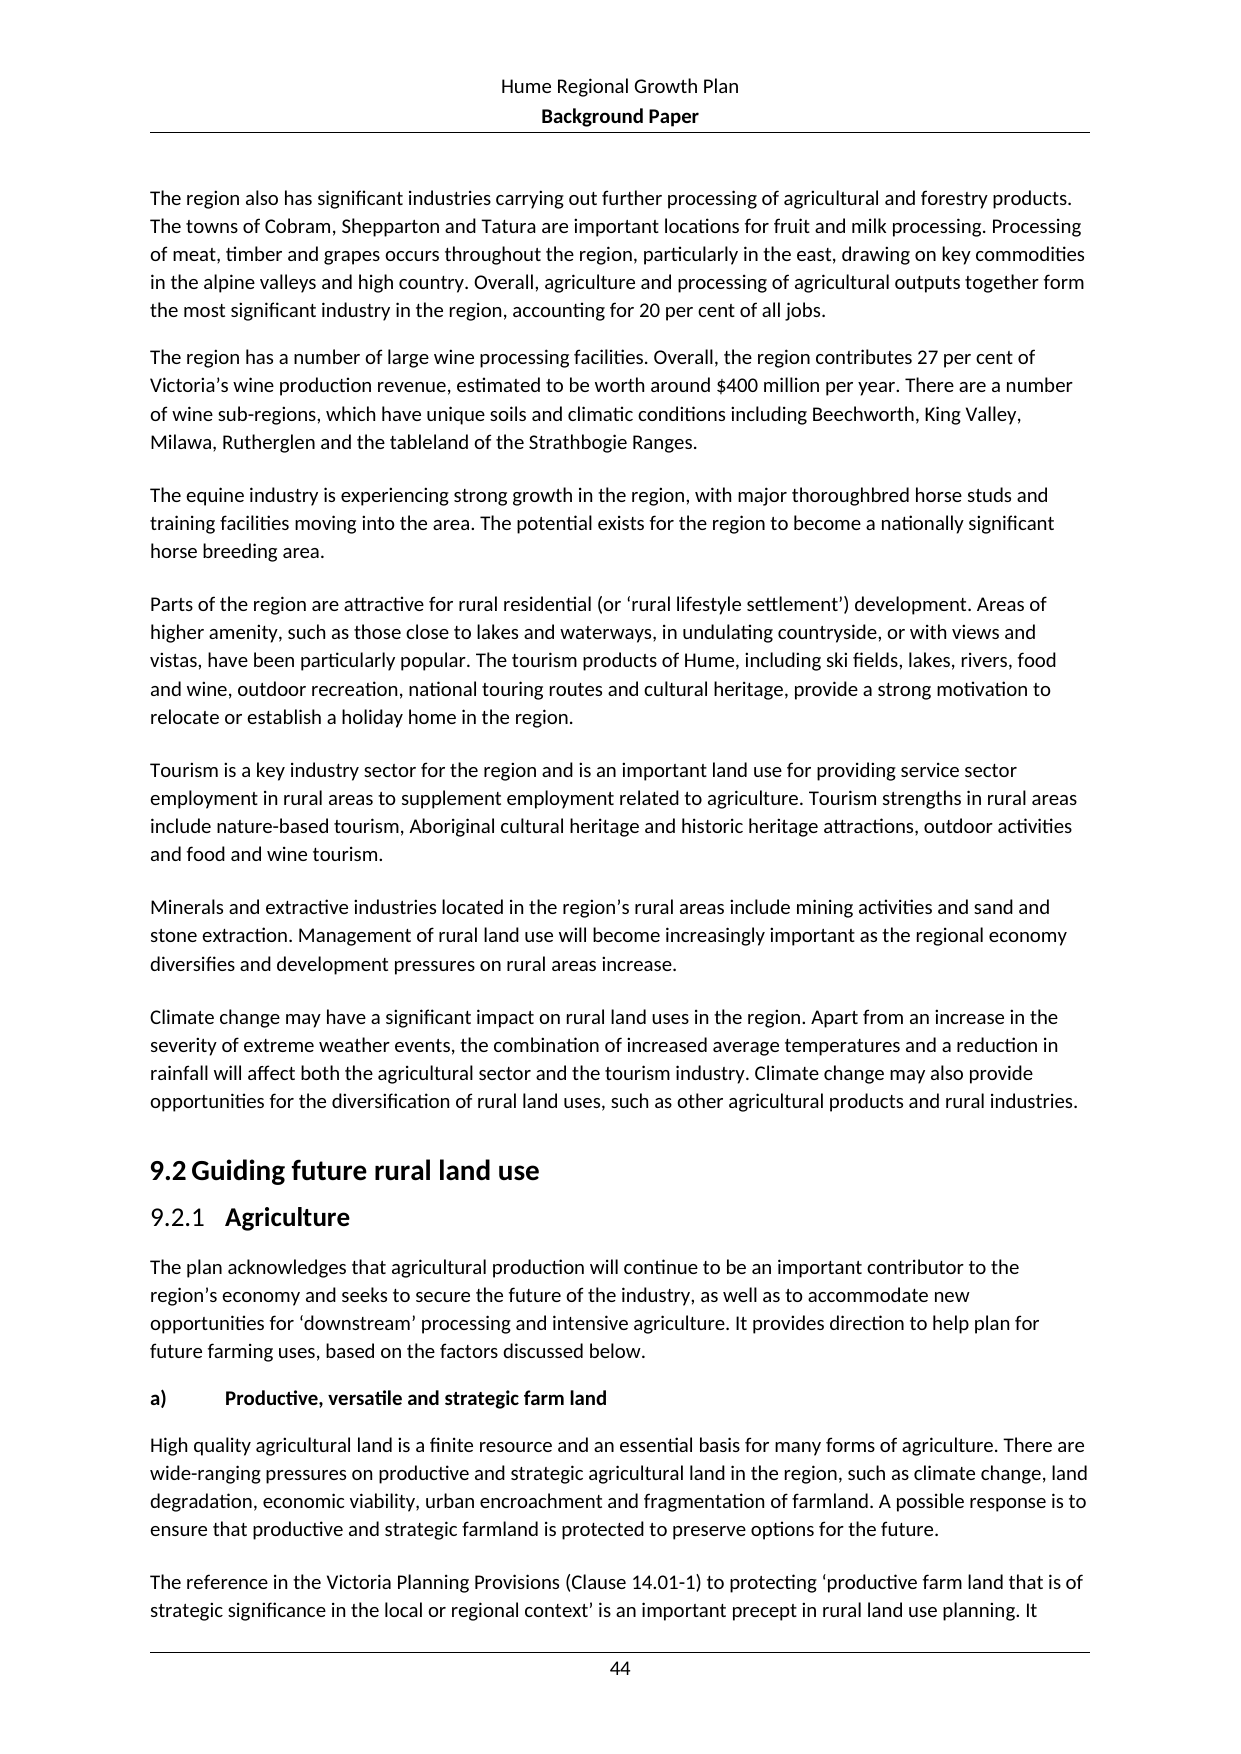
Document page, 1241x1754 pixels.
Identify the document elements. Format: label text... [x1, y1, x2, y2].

subtitle Agriculture [150, 1200, 1090, 1233]
text Minerals and extractive industries located in the region’s rural areas include mining activities and sand and stone extraction. Management of rural land use will become increasingly important as the regional economy diversifies and development pressures on rural areas increase. [150, 892, 1090, 977]
text a) Productive, versatile and strategic farm land [150, 1383, 1090, 1411]
text Tourism is a key industry sector for the region and is an important land use for providing service sector employment in rural areas to supplement employment related to agriculture. Tourism strengths in rural areas include nature-based tourism, Aboriginal cultural heritage and historic heritage attractions, outdoor activities and food and wine tourism. [150, 755, 1090, 867]
text High quality agricultural land is a finite resource and an essential basis for many forms of agriculture. There are wide-ranging pressures on productive and strategic agricultural land in the region, such as climate change, land degradation, economic viability, urban encroachment and fragmentation of farmland. A possible response is to ensure that productive and strategic farmland is protected to preserve options for the future. [150, 1430, 1090, 1542]
text Climate change may have a significant impact on rural land uses in the region. Apart from an increase in the severity of extreme weather events, the combination of increased average temperatures and a reduction in rainfall will affect both the agricultural sector and the tourism industry. Climate change may also provide opportunities for the diversification of rural land uses, such as other agricultural products and rural industries. [150, 1002, 1090, 1114]
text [150, 1567, 1090, 1623]
text The region has a number of large wine processing facilities. Overall, the region contributes 27 per cent of Victoria’s wine production revenue, estimated to be worth around $400 million per year. There are a number of wine sub-regions, which have unique soils and climatic conditions including Beechworth, King Valley, Milawa, Rutherglen and the tableland of the Strathbogie Ranges. [150, 342, 1090, 455]
subtitle Guiding future rural land use [149, 1152, 1090, 1187]
text Parts of the region are attractive for rural residential (or ‘rural lifestyle settlement’) development. Areas of higher amenity, such as those close to lakes and waterways, in undulating countryside, or with views and vistas, have been particularly popular. The tourism products of Hume, including ski fields, lakes, rivers, food and wine, outdoor recreation, national touring routes and cultural heritage, provide a strong motivation to relocate or establish a holiday home in the region. [150, 589, 1090, 730]
text The plan acknowledges that agricultural production will continue to be an important contributor to the region’s economy and seeks to secure the future of the industry, as well as to accommodate new opportunities for ‘downstream’ processing and intensive agriculture. It provides direction to help plan for future farming uses, based on the factors discussed below. [150, 1252, 1090, 1364]
text The equine industry is experiencing strong growth in the region, with major thoroughbred horse studs and training facilities moving into the area. The potential exists for the region to become a nationally significant horse breeding area. [150, 480, 1090, 564]
text The region also has significant industries carrying out further processing of agricultural and forestry products. The towns of Cobram, Shepparton and Tatura are important locations for fruit and milk processing. Processing of meat, timber and grapes occurs throughout the region, particularly in the east, drawing on key commodities in the alpine valleys and high country. Overall, agriculture and processing of agricultural outputs together form the most significant industry in the region, accounting for 20 per cent of all jobs. [150, 183, 1090, 323]
